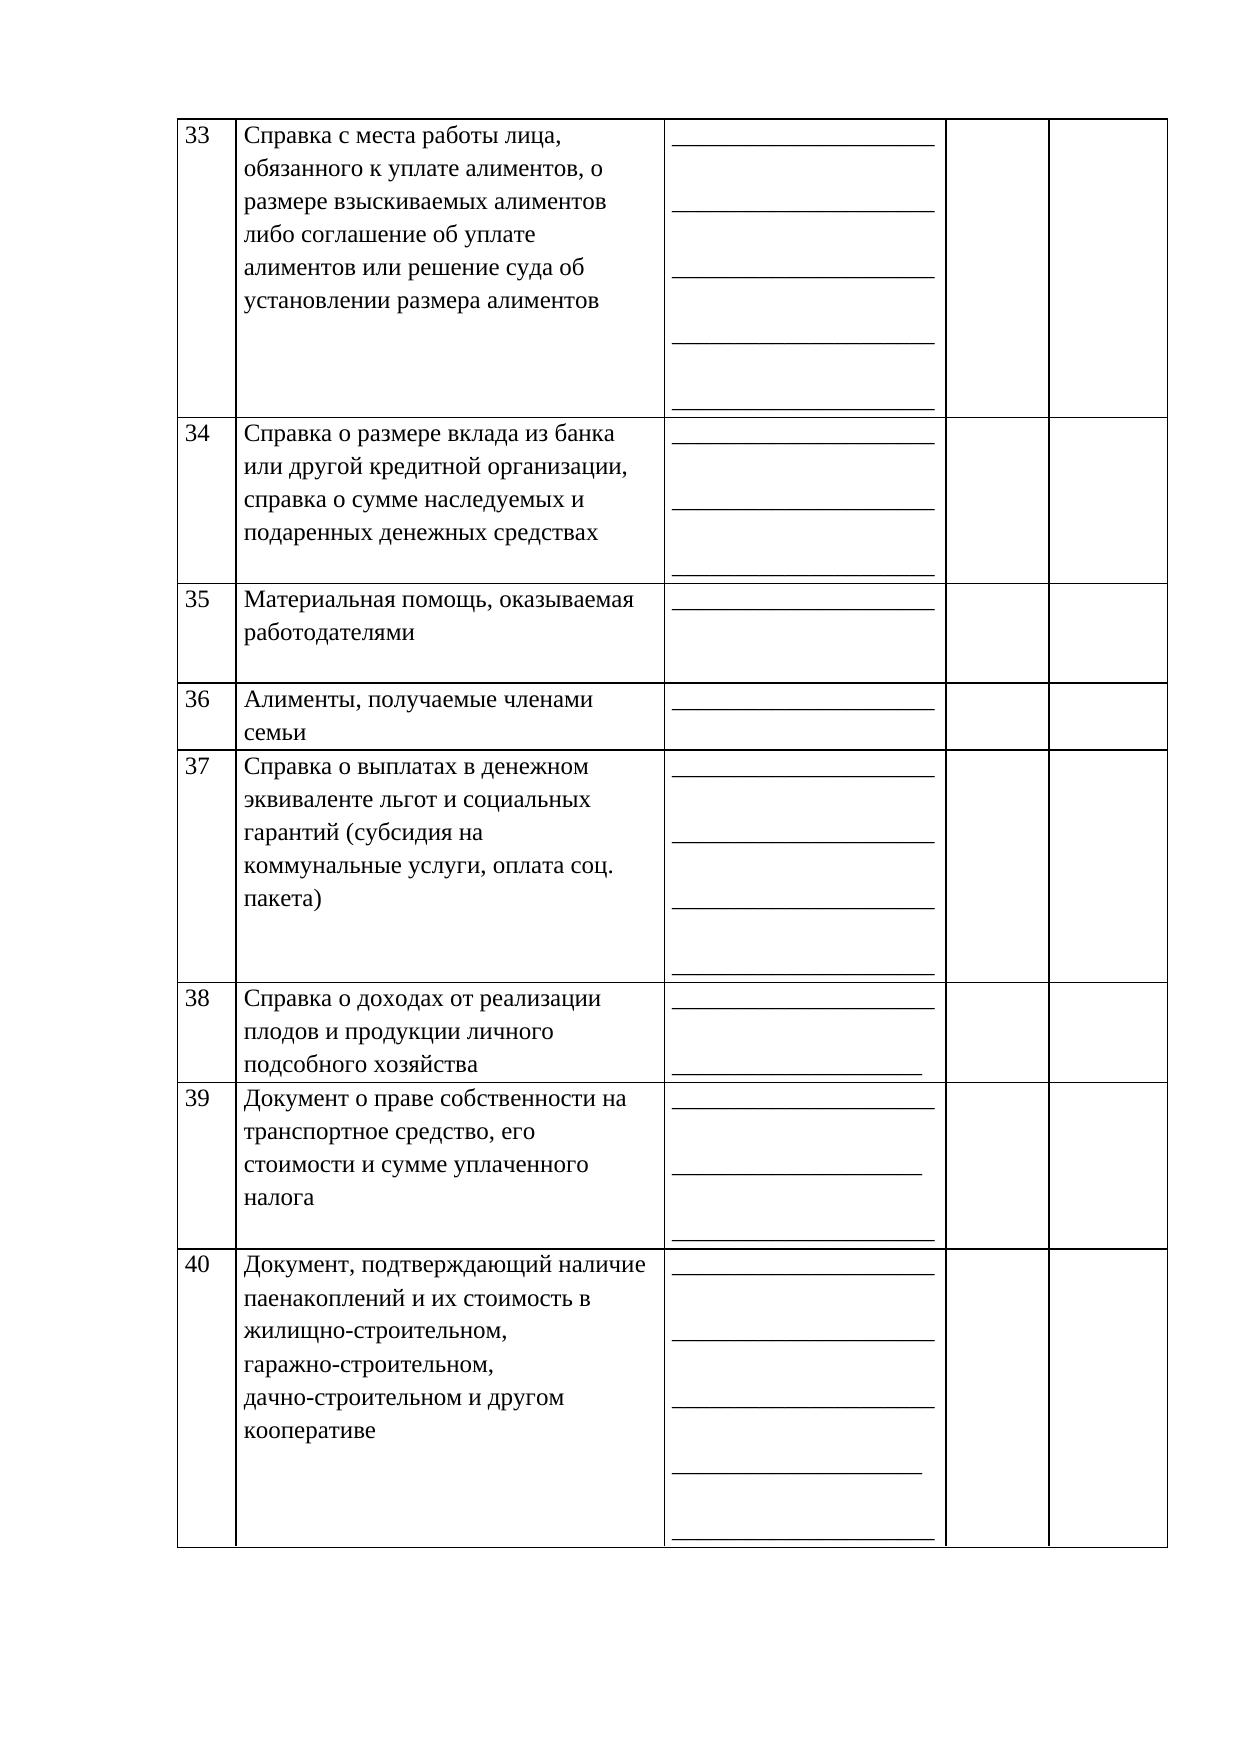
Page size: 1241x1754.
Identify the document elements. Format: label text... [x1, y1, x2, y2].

table_cell Документ, подтверждающий наличие паенакоплений и их стоимость в жилищно-строительном, гаражно-строительном, дачно-строительном и другом кооперативе [237, 1250, 664, 1546]
table_cell _____________________ _____________________ _____________________ [665, 418, 945, 583]
table_cell _____________________ [665, 684, 945, 749]
table_cell [947, 751, 1048, 982]
table_cell 33 [178, 120, 235, 416]
table_cell 34 [178, 418, 235, 583]
table_cell [1050, 1083, 1167, 1248]
table_cell Справка с места работы лица, обязанного к уплате алиментов, о размере взыскиваемых алиментов либо соглашение об уплате алиментов или решение суда об установлении размера алиментов [237, 120, 664, 416]
table_cell Алименты, получаемые членами семьи [237, 684, 664, 749]
table_cell [1050, 120, 1167, 416]
table_cell Справка о выплатах в денежном эквиваленте льгот и социальных гарантий (субсидия на коммунальные услуги, оплата соц. пакета) [237, 751, 664, 982]
table_cell 39 [178, 1083, 235, 1248]
table_cell [947, 684, 1048, 749]
table_cell 40 [178, 1250, 235, 1546]
table_cell _____________________ ____________________ [665, 983, 945, 1082]
table_cell [1050, 983, 1167, 1082]
table_cell _____________________ ____________________ _____________________ [665, 1083, 945, 1248]
table_cell [1050, 418, 1167, 583]
table_cell [1050, 1250, 1167, 1546]
table_cell [947, 418, 1048, 583]
table_cell [1050, 584, 1167, 682]
table_cell 36 [178, 684, 235, 749]
table_cell _____________________ _____________________ _____________________ _____________________ [665, 751, 945, 982]
table_cell 35 [178, 584, 235, 682]
table_cell _____________________ _____________________ _____________________ ____________________ _____________________ [665, 1250, 945, 1546]
table_cell Справка о размере вклада из банка или другой кредитной организации, справка о сумме наследуемых и подаренных денежных средствах [237, 418, 664, 583]
table_cell [947, 120, 1048, 416]
table_cell 38 [178, 983, 235, 1082]
table_cell [947, 1250, 1048, 1546]
table_cell 37 [178, 751, 235, 982]
table_cell [947, 983, 1048, 1082]
table_cell Справка о доходах от реализации плодов и продукции личного подсобного хозяйства [237, 983, 664, 1082]
table_cell Материальная помощь, оказываемая работодателями [237, 584, 664, 682]
table_cell [947, 584, 1048, 682]
table_cell [947, 1083, 1048, 1248]
table_cell [1050, 684, 1167, 749]
table_cell _____________________ _____________________ _____________________ _____________________ _____________________ [665, 120, 945, 416]
table_cell [1050, 751, 1167, 982]
table_cell _____________________ [665, 584, 945, 682]
table_cell Документ о праве собственности на транспортное средство, его стоимости и сумме уплаченного налога [237, 1083, 664, 1248]
